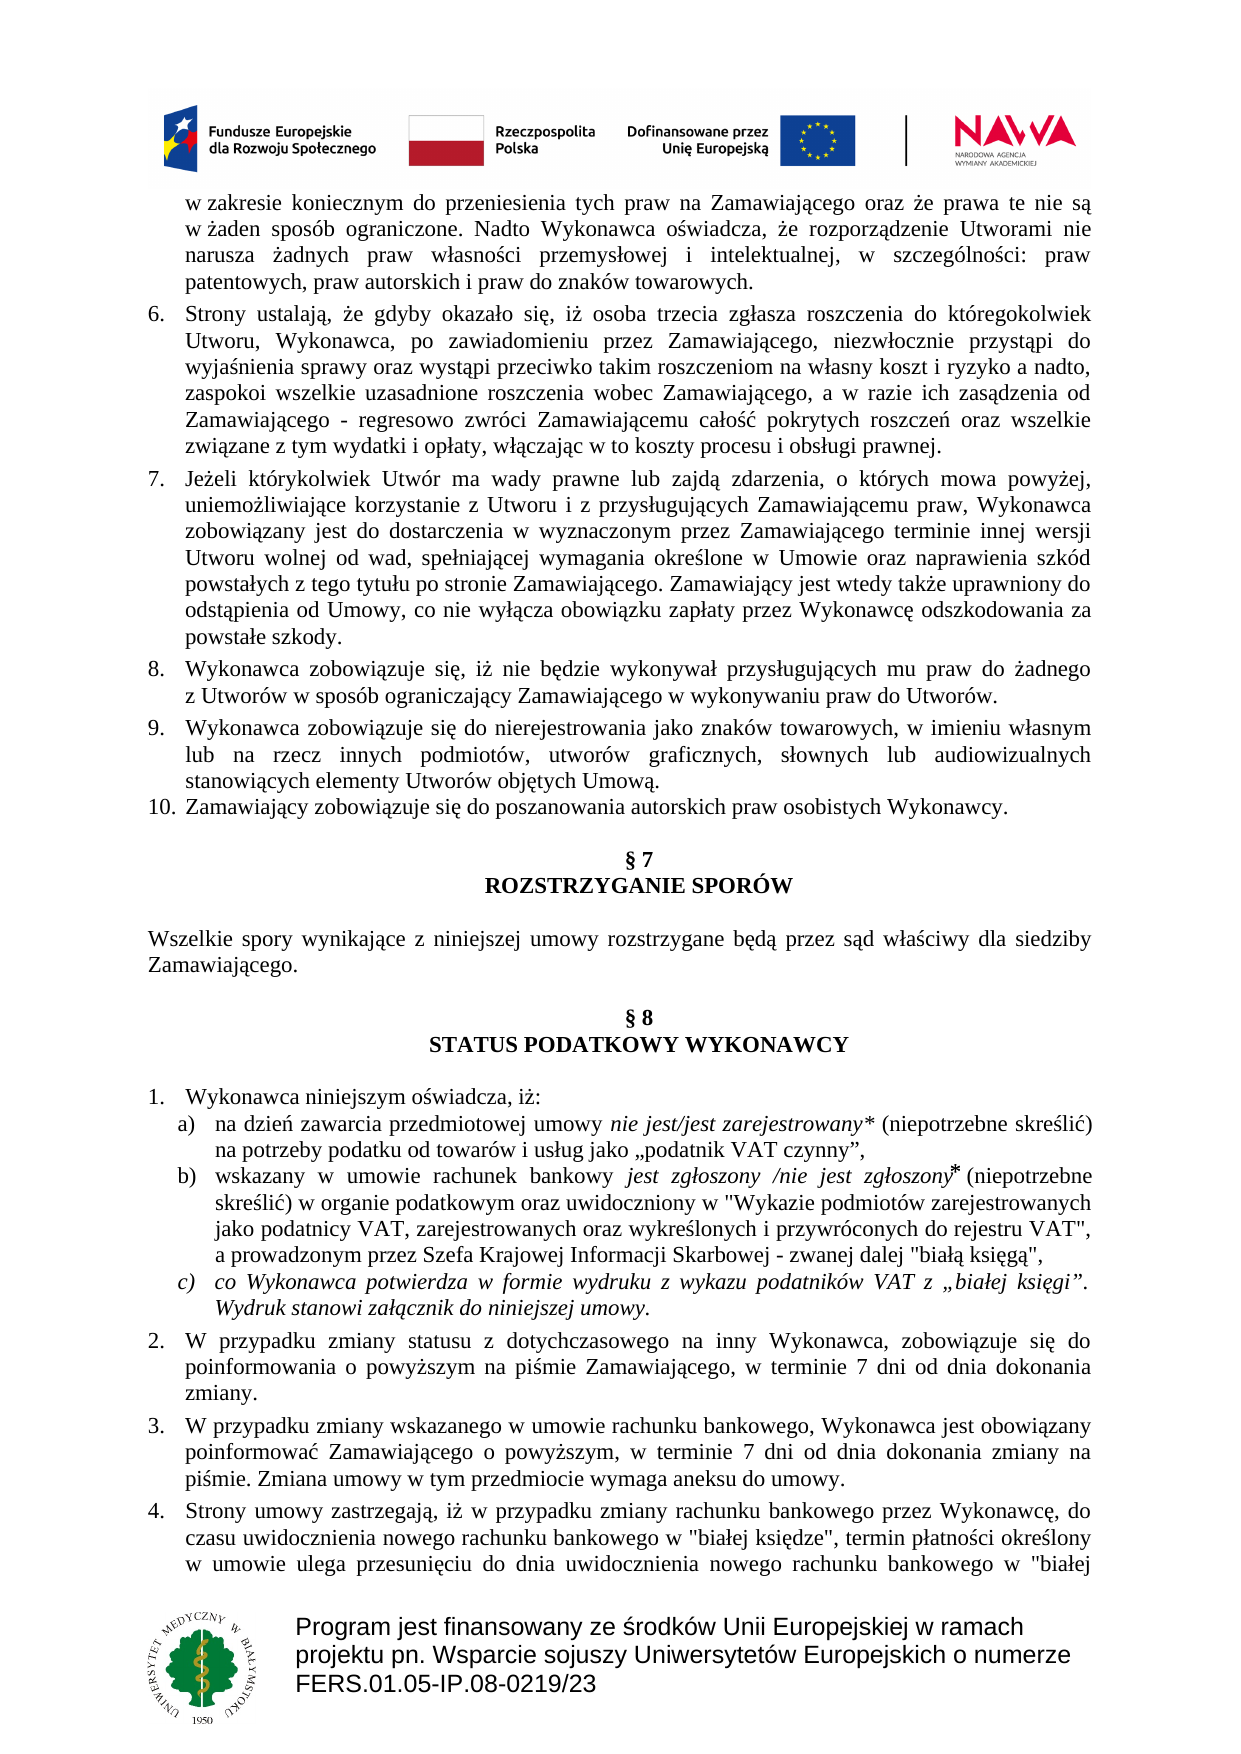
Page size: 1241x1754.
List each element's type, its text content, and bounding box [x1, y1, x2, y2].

list Zamawiający zobowiązuje się do poszanowania autorskich praw osobistych Wykonawcy. [148, 793, 1093, 820]
subtitle STATUS PODATKOWY WYKONAWCY [185, 1031, 1093, 1057]
list Wykonawca niniejszym oświadcza, iż: [148, 1083, 1093, 1110]
list Wszelkie spory wynikające z niniejszej umowy rozstrzygane będą przez sąd właściwy dla siedziby Zamawiającego. [148, 925, 1093, 978]
picture [147, 1612, 256, 1724]
list W przypadku zmiany wskazanego w umowie rachunku bankowego, Wykonawca jest obowiązany poinformować Zamawiającego o powyższym, w terminie 7 dni od dnia dokonania zmiany na piśmie. Zmiana umowy w tym przedmiocie wymaga aneksu do umowy. [148, 1412, 1093, 1491]
subtitle § 7 [185, 846, 1093, 872]
list wskazany w umowie rachunek bankowy jest zgłoszony /nie jest zgłoszony⃰⃰ (niepotrzebne skreślić) w organie podatkowym oraz uwidoczniony w "Wykazie podmiotów zarejestrowanych jako podatnicy VAT, zarejestrowanych oraz wykreślonych i przywróconych do rejestru VAT", a prowadzonym przez Szefa Krajowej Informacji Skarbowej - zwanej dalej "białą księgą", [177, 1162, 1093, 1268]
list co Wykonawca potwierdza w formie wydruku z wykazu podatników VAT z „białej księgi”. Wydruk stanowi załącznik do niniejszej umowy. [177, 1268, 1093, 1321]
subtitle ROZSTRZYGANIE SPORÓW [185, 872, 1093, 899]
list Jeżeli którykolwiek Utwór ma wady prawne lub zajdą zdarzenia, o których mowa powyżej, uniemożliwiające korzystanie z Utworu i z przysługujących Zamawiającemu praw, Wykonawca zobowiązany jest do dostarczenia w wyznaczonym przez Zamawiającego terminie innej wersji Utworu wolnej od wad, spełniającej wymagania określone w Umowie oraz naprawienia szkód powstałych z tego tytułu po stronie Zamawiającego. Zamawiający jest wtedy także uprawniony do odstąpienia od Umowy, co nie wyłącza obowiązku zapłaty przez Wykonawcę odszkodowania za powstałe szkody. [148, 465, 1093, 649]
list Wykonawca zobowiązuje się, iż nie będzie wykonywał przysługujących mu praw do żadnego z Utworów w sposób ograniczający Zamawiającego w wykonywaniu praw do Utworów. [148, 655, 1093, 708]
list W przypadku zmiany statusu z dotychczasowego na inny Wykonawca, zobowiązuje się do poinformowania o powyższym na piśmie Zamawiającego, w terminie 7 dni od dnia dokonania zmiany. [148, 1327, 1093, 1406]
list Wykonawca zobowiązuje się do nierejestrowania jako znaków towarowych, w imieniu własnym lub na rzecz innych podmiotów, utworów graficznych, słownych lub audiowizualnych stanowiących elementy Utworów objętych Umową. [148, 714, 1093, 793]
list Strony ustalają, że gdyby okazało się, iż osoba trzecia zgłasza roszczenia do któregokolwiek Utworu, Wykonawca, po zawiadomieniu przez Zamawiającego, niezwłocznie przystąpi do wyjaśnienia sprawy oraz wystąpi przeciwko takim roszczeniom na własny koszt i ryzyko a nadto, zaspokoi wszelkie uzasadnione roszczenia wobec Zamawiającego, a w razie ich zasądzenia od Zamawiającego - regresowo zwróci Zamawiającemu całość pokrytych roszczeń oraz wszelkie związane z tym wydatki i opłaty, włączając w to koszty procesu i obsługi prawnej. [148, 300, 1093, 458]
list na dzień zawarcia przedmiotowej umowy nie jest/jest zarejestrowany* (niepotrzebne skreślić) na potrzeby podatku od towarów i usług jako „podatnik VAT czynny”, [177, 1110, 1093, 1162]
picture [147, 88, 1092, 189]
subtitle § 8 [185, 1004, 1093, 1031]
